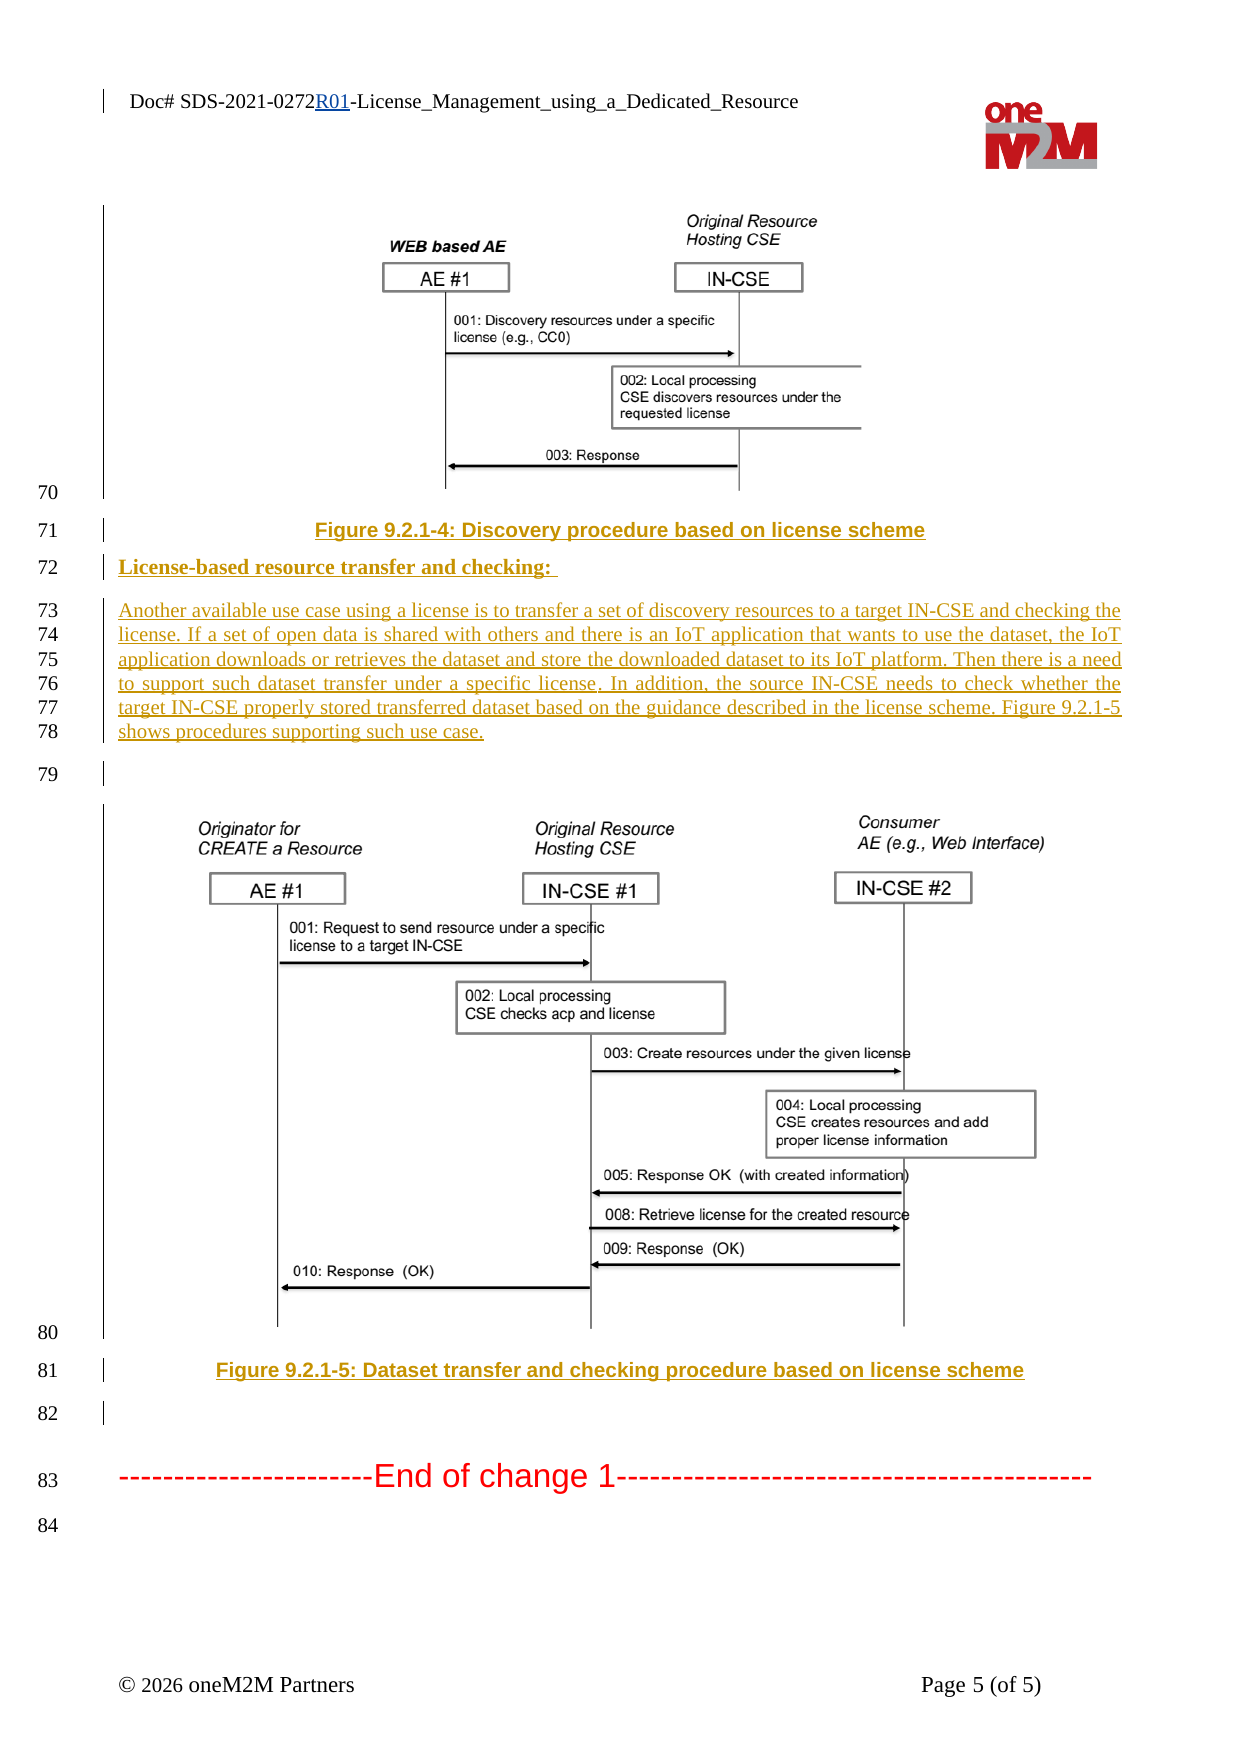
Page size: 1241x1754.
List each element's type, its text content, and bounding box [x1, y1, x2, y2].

subtitle -----------------------End of change 1------------------------------------------- [118, 1456, 1122, 1494]
picture [971, 88, 1111, 184]
